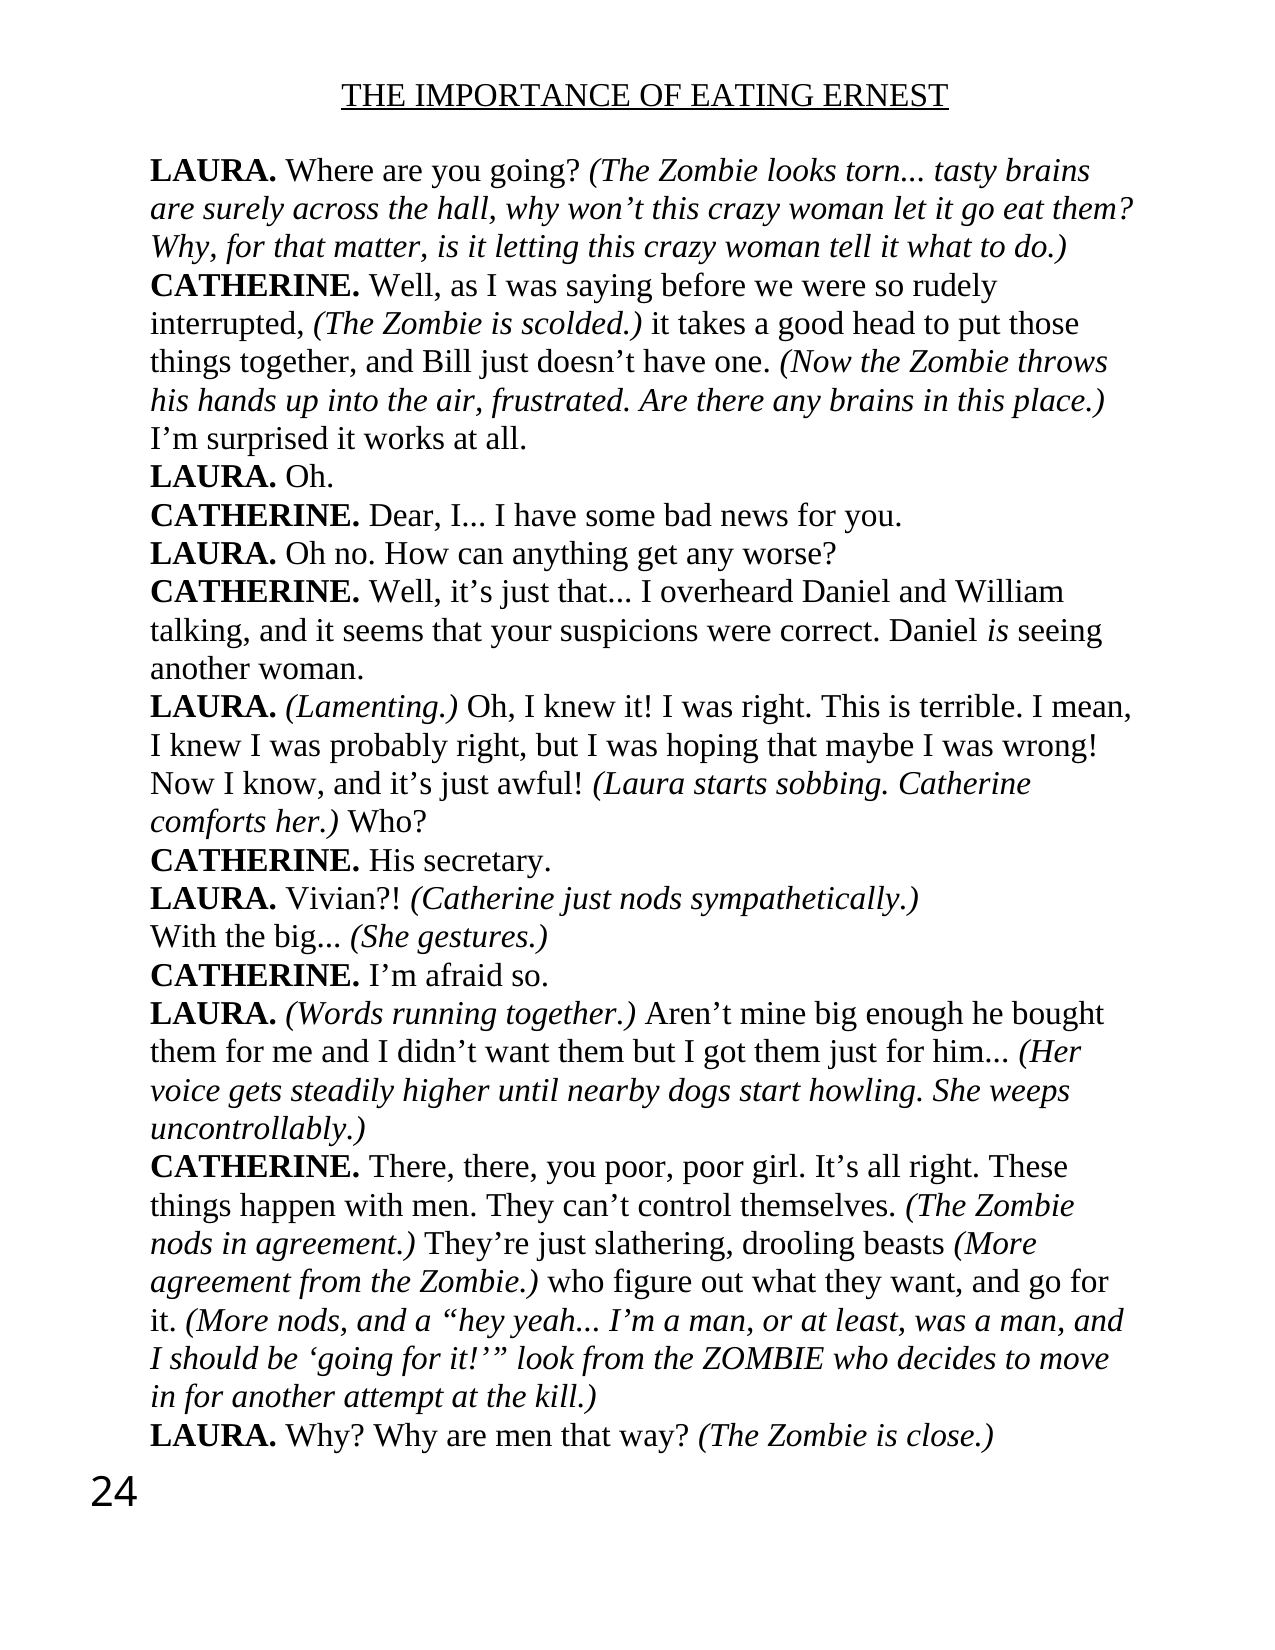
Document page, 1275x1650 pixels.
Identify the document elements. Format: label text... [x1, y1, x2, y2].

text LAURA. Where are you going? (The Zombie looks torn... tasty brains are surely across the hall, why won’t this crazy woman let it go eat them? Why, for that matter, is it letting this crazy woman tell it what to do.) [150, 150, 1140, 265]
text CATHERINE. Well, it’s just that... I overheard Daniel and William talking, and it seems that your suspicions were correct. Daniel is seeing another woman. [150, 572, 1140, 687]
text CATHERINE. Dear, I... I have some bad news for you. [150, 495, 1140, 533]
text LAURA. Oh no. How can anything get any worse? [150, 533, 1140, 572]
text With the big... (She gestures.) [150, 917, 1140, 955]
text LAURA. (Lamenting.) Oh, I knew it! I was right. This is terrible. I mean, I knew I was probably right, but I was hoping that maybe I was wrong! Now I know, and it’s just awful! (Laura starts sobbing. Catherine comforts her.) Who? [150, 687, 1140, 840]
text CATHERINE. Well, as I was saying before we were so rudely interrupted, (The Zombie is scolded.) it takes a good head to put those things together, and Bill just doesn’t have one. (Now the Zombie throws his hands up into the air, frustrated. Are there any brains in this place.) I’m surprised it works at all. [150, 265, 1140, 457]
text CATHERINE. There, there, you poor, poor girl. It’s all right. These things happen with men. They can’t control themselves. (The Zombie nods in agreement.) They’re just slathering, drooling beasts (More agreement from the Zombie.) who figure out what they want, and go for it. (More nods, and a “hey yeah... I’m a man, or at least, was a man, and I should be ‘going for it!’” look from the ZOMBIE who decides to move in for another attempt at the kill.) [150, 1147, 1140, 1415]
text LAURA. Vivian?! (Catherine just nods sympathetically.) [150, 878, 1140, 917]
text CATHERINE. I’m afraid so. [150, 955, 1140, 993]
text LAURA. (Words running together.) Aren’t mine big enough he bought them for me and I didn’t want them but I got them just for him... (Her voice gets steadily higher until nearby dogs start howling. She weeps uncontrollably.) [150, 993, 1140, 1147]
text LAURA. Oh. [150, 457, 1140, 495]
text LAURA. Why? Why are men that way? (The Zombie is close.) [150, 1415, 1140, 1453]
text CATHERINE. His secretary. [150, 840, 1140, 878]
